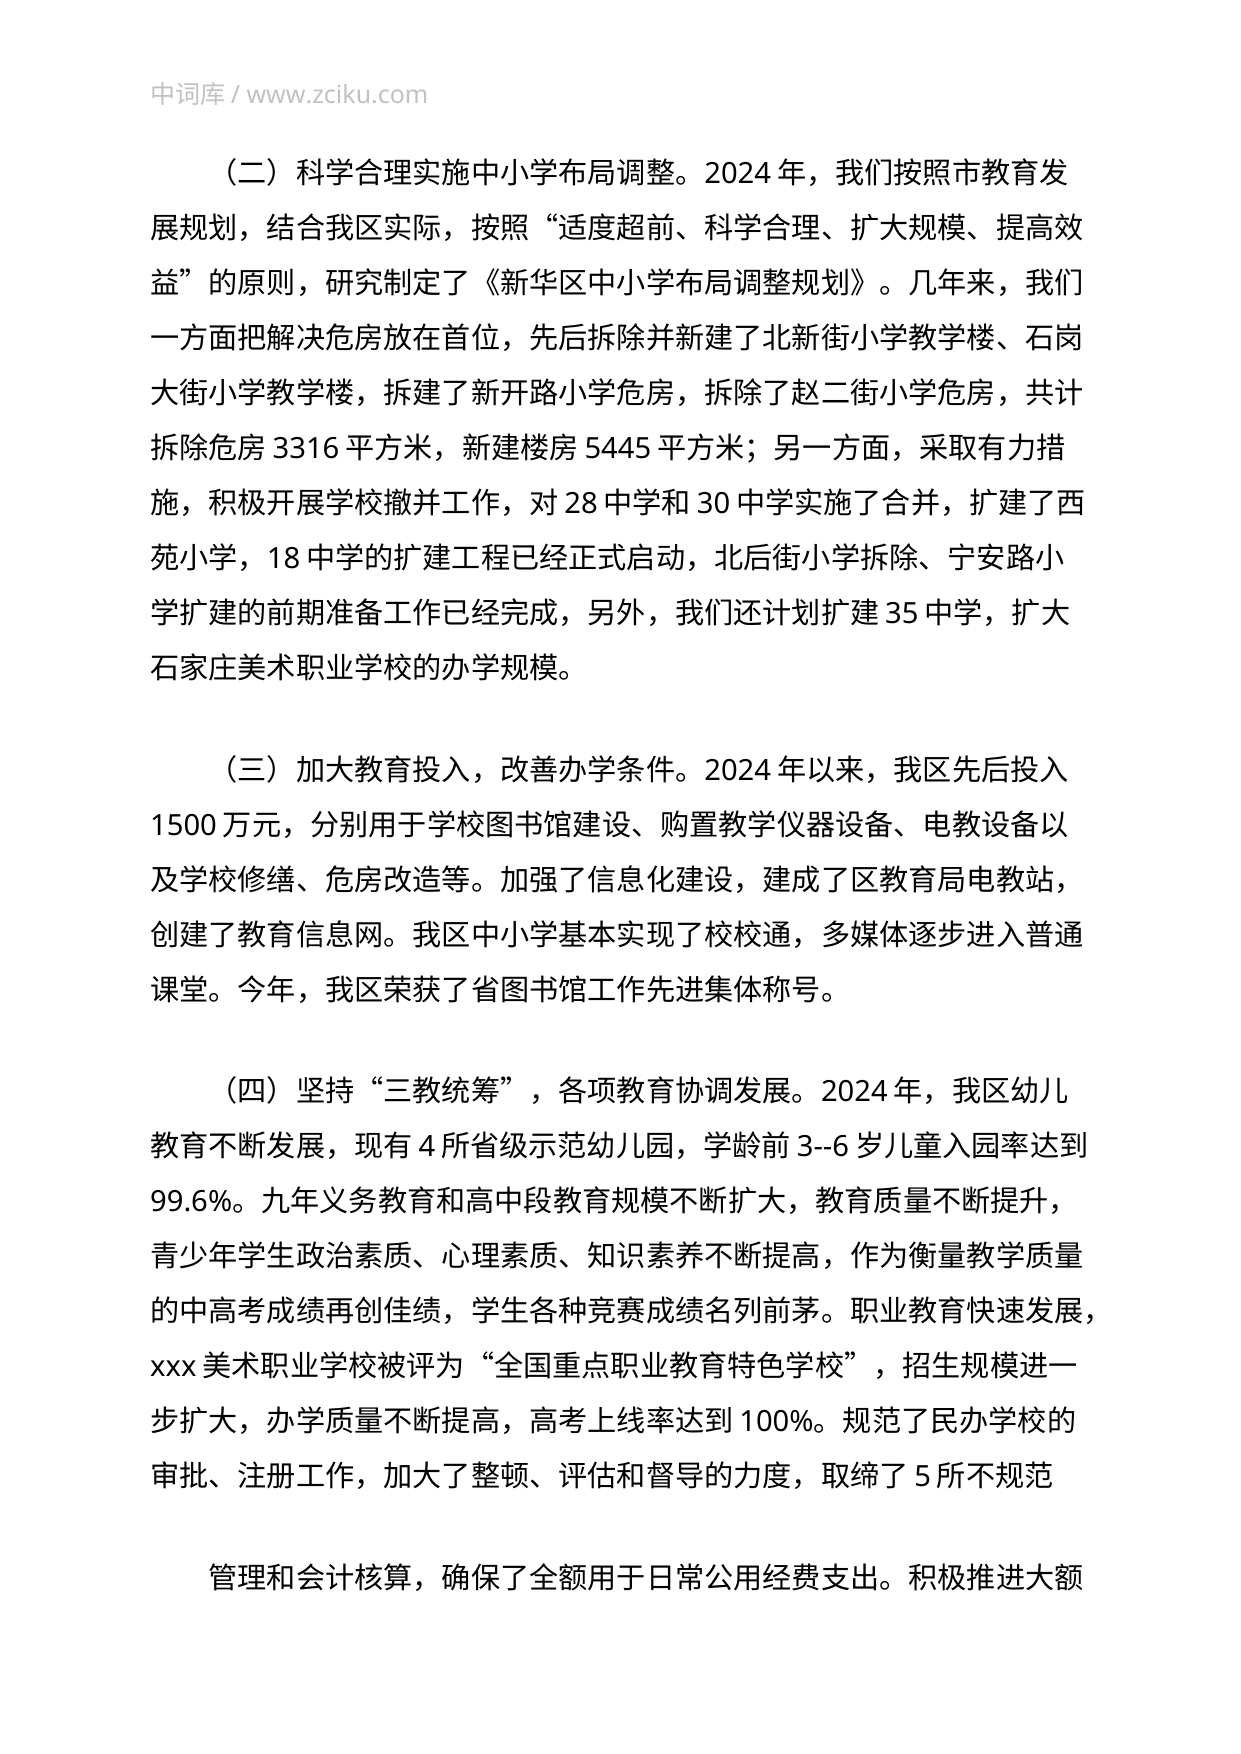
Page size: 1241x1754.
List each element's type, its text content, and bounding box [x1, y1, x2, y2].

text （二）科学合理实施中小学布局调整。2024年，我们按照市教育发展规划，结合我区实际，按照“适度超前、科学合理、扩大规模、提高效益”的原则，研究制定了《新华区中小学布局调整规划》。几年来，我们一方面把解决危房放在首位，先后拆除并新建了北新街小学教学楼、石岗大街小学教学楼，拆建了新开路小学危房，拆除了赵二街小学危房，共计拆除危房3316平方米，新建楼房5445平方米；另一方面，采取有力措施，积极开展学校撤并工作，对28中学和30中学实施了合并，扩建了西苑小学，18中学的扩建工程已经正式启动，北后街小学拆除、宁安路小学扩建的前期准备工作已经完成，另外，我们还计划扩建35中学，扩大石家庄美术职业学校的办学规模。 [150, 150, 1090, 687]
text （三）加大教育投入，改善办学条件。2024年以来，我区先后投入1500万元，分别用于学校图书馆建设、购置教学仪器设备、电教设备以及学校修缮、危房改造等。加强了信息化建设，建成了区教育局电教站，创建了教育信息网。我区中小学基本实现了校校通，多媒体逐步进入普通课堂。今年，我区荣获了省图书馆工作先进集体称号。 [150, 746, 1090, 1008]
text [150, 1555, 1090, 1597]
text （四）坚持“三教统筹”，各项教育协调发展。2024年，我区幼儿教育不断发展，现有4所省级示范幼儿园，学龄前3--6岁儿童入园率达到99.6%。九年义务教育和高中段教育规模不断扩大，教育质量不断提升，青少年学生政治素质、心理素质、知识素养不断提高，作为衡量教学质量的中高考成绩再创佳绩，学生各种竞赛成绩名列前茅。职业教育快速发展，xxx美术职业学校被评为“全国重点职业教育特色学校”，招生规模进一步扩大，办学质量不断提高，高考上线率达到100%。规范了民办学校的审批、注册工作，加大了整顿、评估和督导的力度，取缔了5所不规范 [150, 1068, 1090, 1495]
